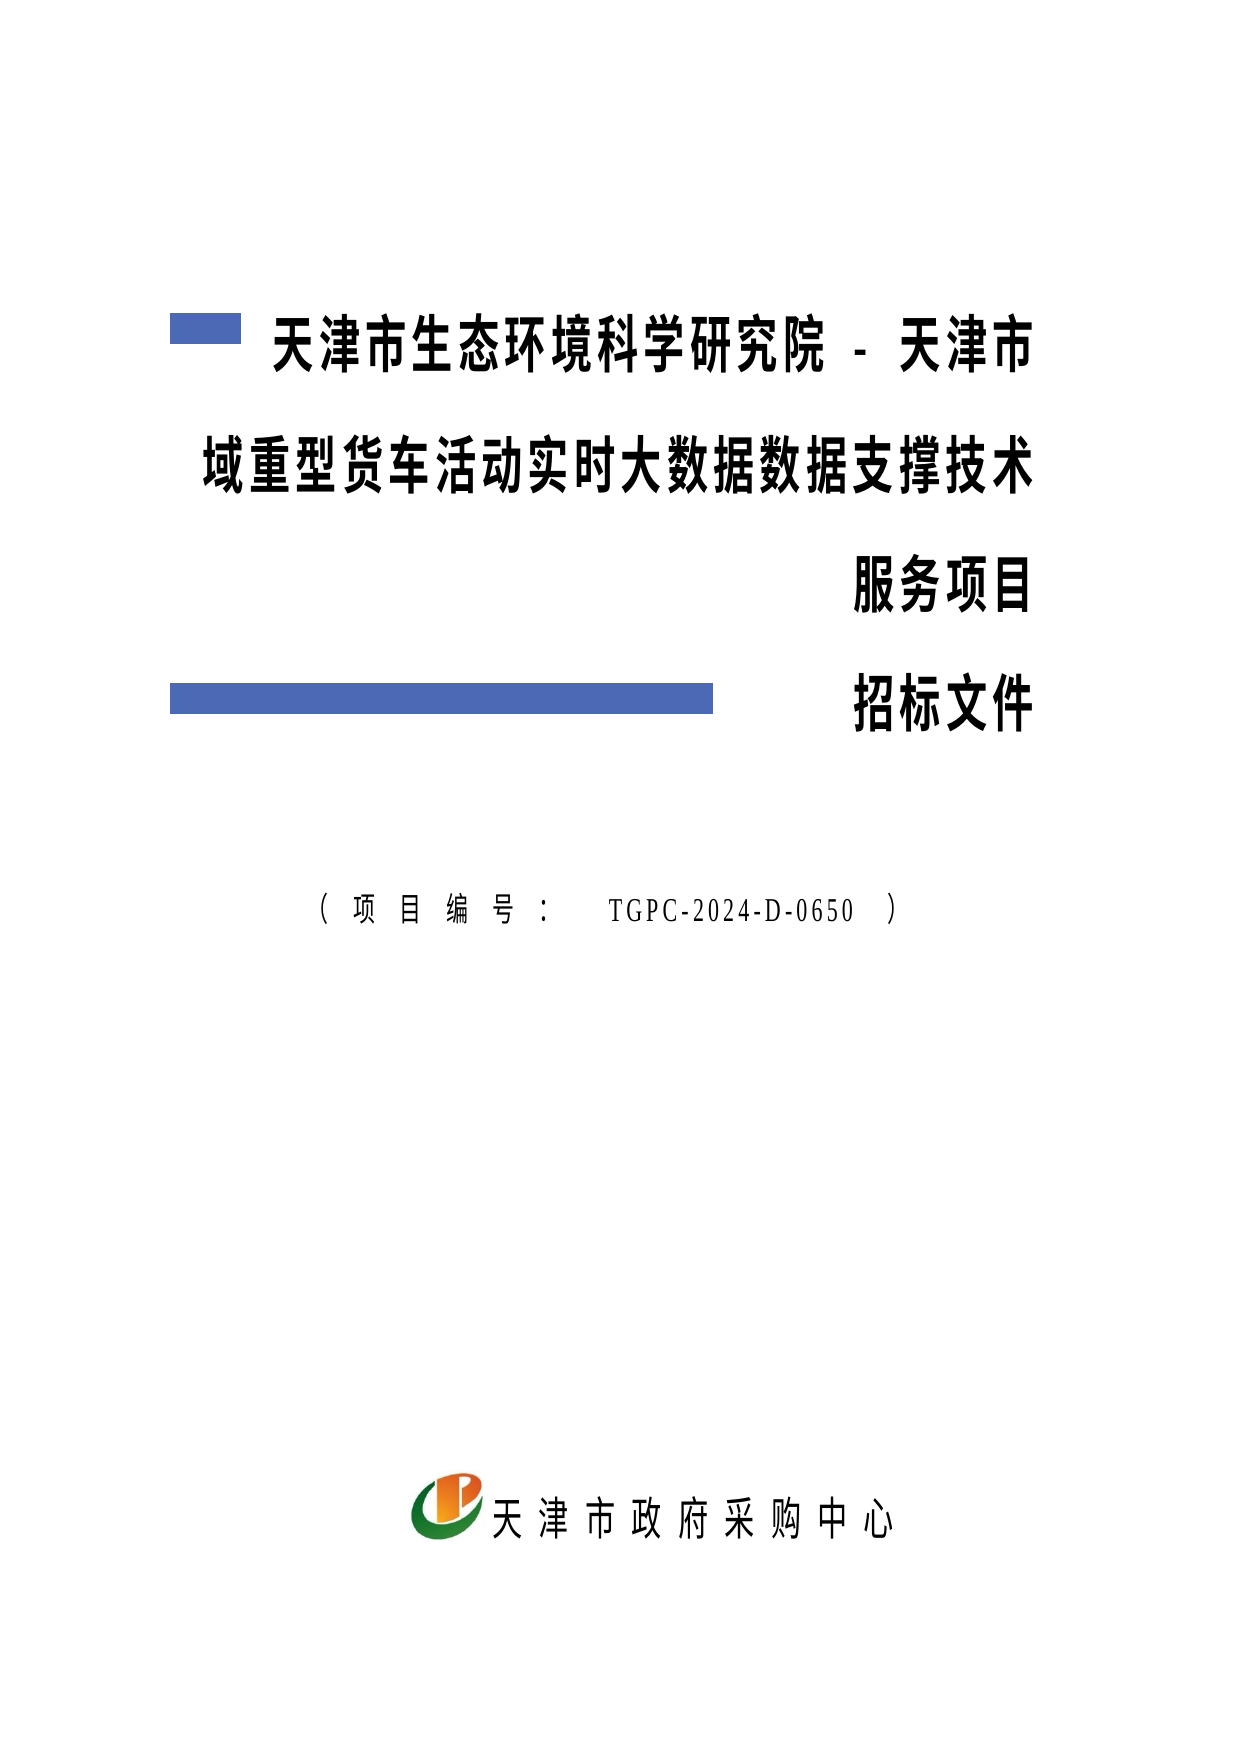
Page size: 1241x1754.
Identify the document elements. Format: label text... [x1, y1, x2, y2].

picture [407, 1470, 486, 1542]
text 招标文件 [190, 639, 1039, 758]
text （项目编号：TGPC-2024-D-0650） [190, 877, 1050, 936]
text 天津市生态环境科学研究院-天津市域重型货车活动实时大数据数据支撑技术服务项目 [190, 283, 1039, 639]
text 天津市政府采购中心 [190, 1471, 1050, 1560]
